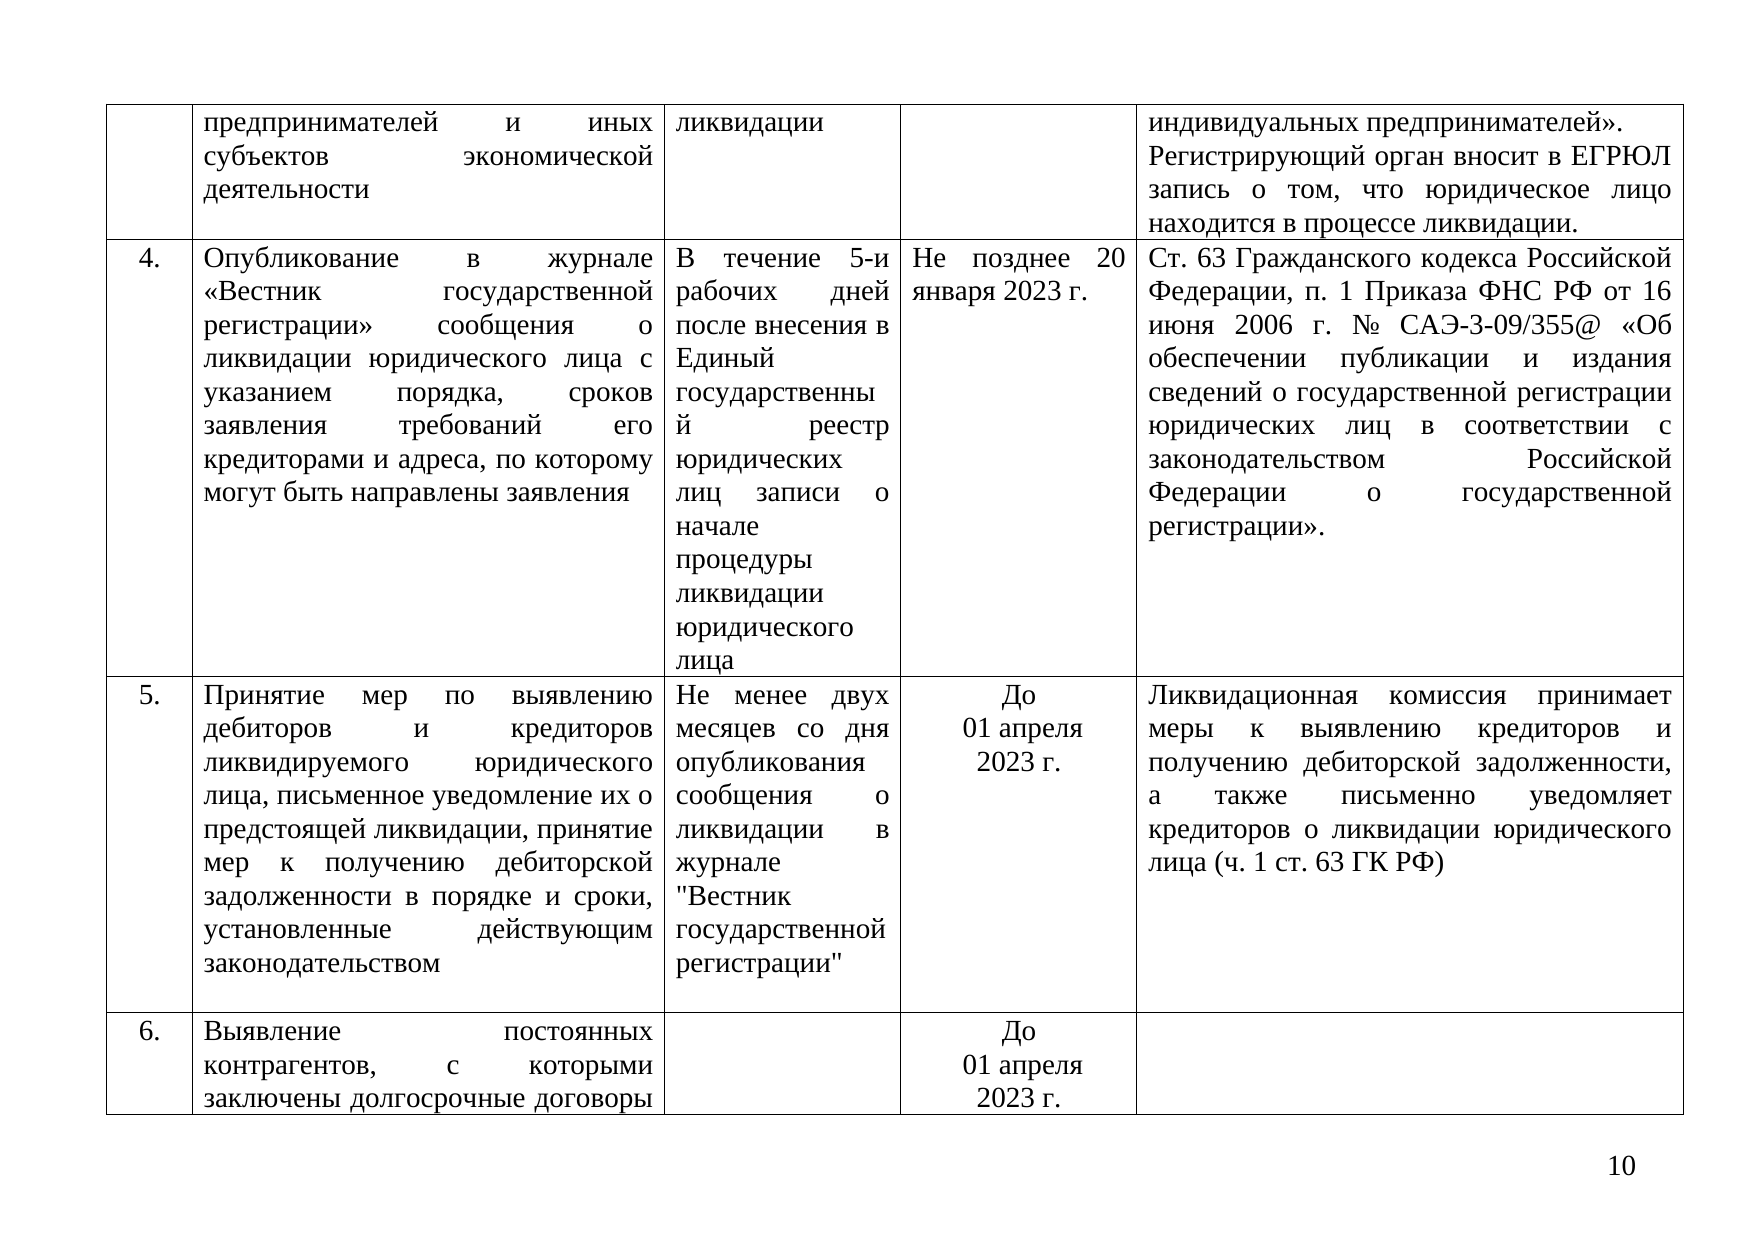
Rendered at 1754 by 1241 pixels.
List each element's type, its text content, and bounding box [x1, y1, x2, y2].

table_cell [193, 1013, 664, 1114]
table_cell 3. [107, 105, 192, 239]
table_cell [901, 105, 1136, 239]
table_cell 5. [107, 677, 192, 1012]
table_cell До 01 апреля 2023 г. [901, 677, 1136, 1012]
table_cell В течение 5-и рабочих дней после внесения в Единый государственный реестр юридических лиц записи о начале процедуры ликвидации юридического лица [665, 240, 900, 676]
table_cell 4. [107, 240, 192, 676]
table_cell Принятие мер по выявлению дебиторов и кредиторов ликвидируемого юридического лица, письменное уведомление их о предстоящей ликвидации, принятие мер к получению дебиторской задолженности в порядке и сроки, установленные действующим законодательством [193, 677, 664, 1012]
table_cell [193, 105, 664, 239]
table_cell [901, 1013, 1136, 1114]
table_cell Опубликование в журнале «Вестник государственной регистрации» сообщения о ликвидации юридического лица с указанием порядка, сроков заявления требований его кредиторами и адреса, по которому могут быть направлены заявления [193, 240, 664, 676]
table_cell Не позднее 20 января 2023 г. [901, 240, 1136, 676]
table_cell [1137, 105, 1683, 239]
table_cell 6. [107, 1013, 192, 1114]
table_cell Не менее двух месяцев со дня опубликования сообщения о ликвидации в журнале "Вестник государственной регистрации" [665, 677, 900, 1012]
table_cell [665, 1013, 900, 1114]
table_cell Ликвидационная комиссия принимает меры к выявлению кредиторов и получению дебиторской задолженности, а также письменно уведомляет кредиторов о ликвидации юридического лица (ч. 1 ст. 63 ГК РФ) [1137, 677, 1683, 1012]
table_cell [1137, 1013, 1683, 1114]
table_cell Ст. 63 Гражданского кодекса Российской Федерации, п. 1 Приказа ФНС РФ от 16 июня 2006 г. № САЭ-3-09/355@ «Об обеспечении публикации и издания сведений о государственной регистрации юридических лиц в соответствии с законодательством Российской Федерации о государственной регистрации». [1137, 240, 1683, 676]
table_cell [665, 105, 900, 239]
